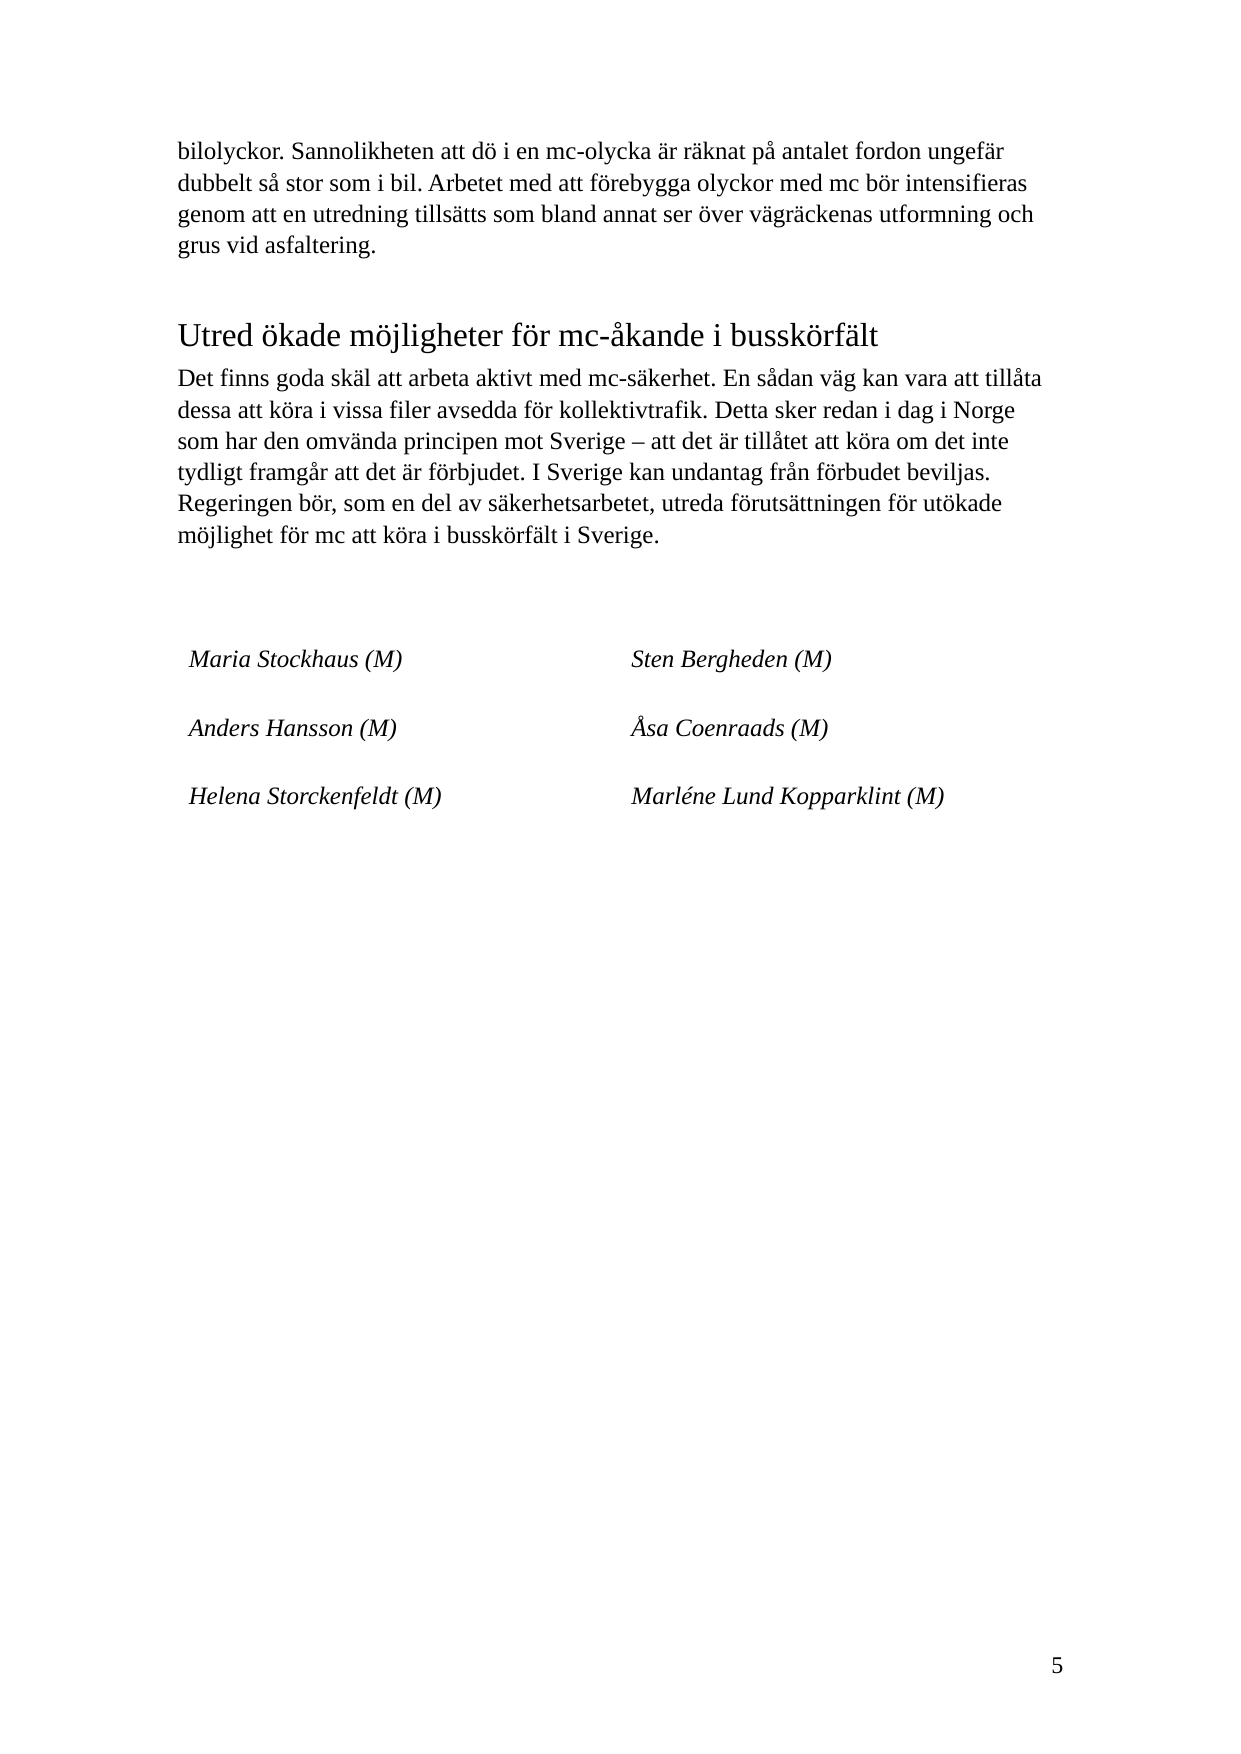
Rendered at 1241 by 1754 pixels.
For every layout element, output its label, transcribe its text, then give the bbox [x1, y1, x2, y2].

table_cell Helena Storckenfeldt (M) [177, 749, 620, 817]
table_header Maria Stockhaus (M) [177, 611, 620, 680]
table_header Sten Bergheden (M) [620, 611, 1063, 680]
table_cell Anders Hansson (M) [177, 680, 620, 748]
text Det finns goda skäl att arbeta aktivt med mc-säkerhet. En sådan väg kan vara att tillåta dessa att köra i vissa filer avsedda för kollektivtrafik. Detta sker redan i dag i Norge som har den omvända principen mot Sverige – att det är tillåtet att köra om det inte tydligt framgår att det är förbjudet. I Sverige kan undantag från förbudet beviljas. Regeringen bör, som en del av säkerhetsarbetet, utreda förutsättningen för utökade möjlighet för mc att köra i busskörfält i Sverige. [177, 361, 1063, 548]
table_cell Åsa Coenraads (M) [620, 680, 1063, 748]
table_cell Marléne Lund Kopparklint (M) [620, 749, 1063, 817]
subtitle Utred ökade möjligheter för mc-åkande i busskörfält [177, 321, 1063, 353]
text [177, 134, 1063, 259]
